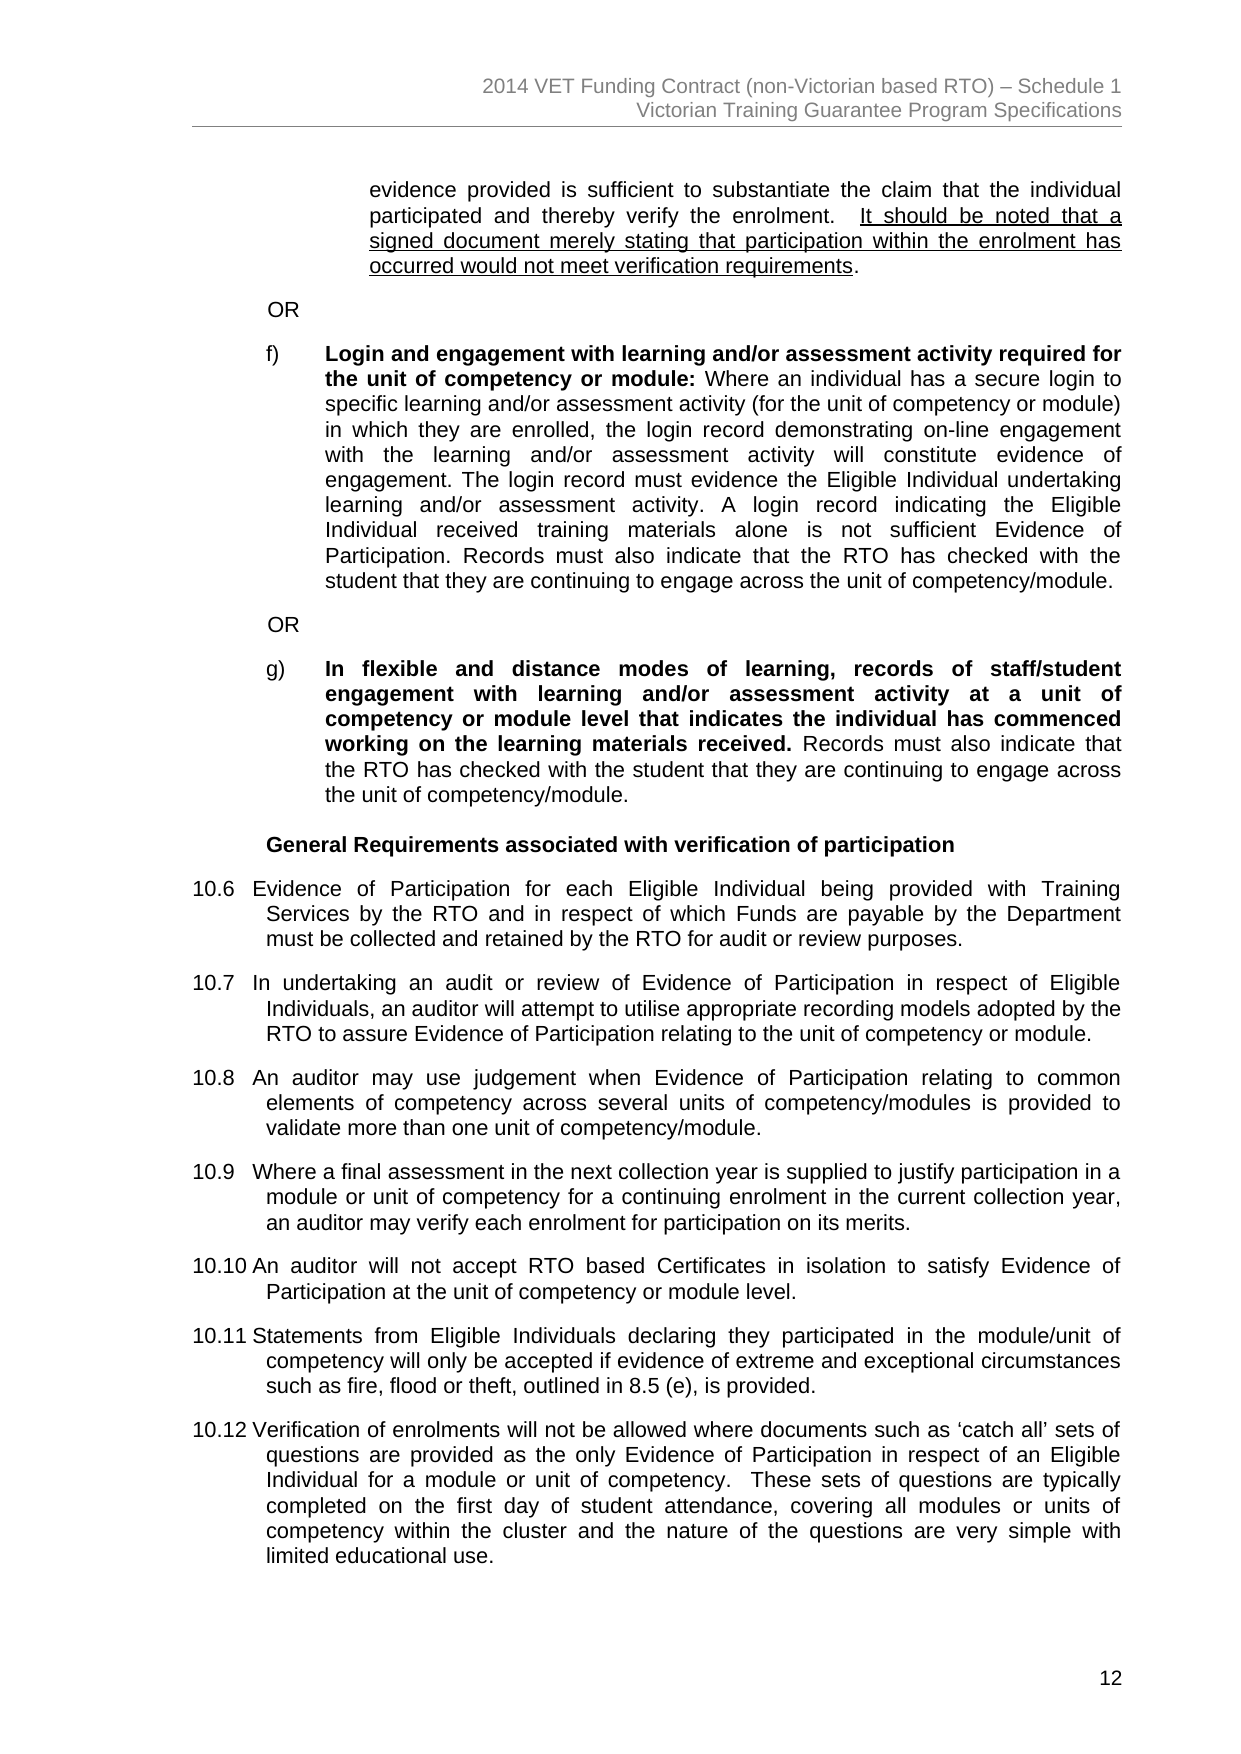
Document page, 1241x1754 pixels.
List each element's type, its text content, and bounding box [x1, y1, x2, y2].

list Where a final assessment in the next collection year is supplied to justify participation in a module or unit of competency for a continuing enrolment in the current collection year, an auditor may verify each enrolment for participation on its merits. [192, 1159, 1122, 1234]
text OR [192, 297, 1122, 322]
list Verification of enrolments will not be allowed where documents such as ‘catch all’ sets of questions are provided as the only Evidence of Participation in respect of an Eligible Individual for a module or unit of competency. These sets of questions are typically completed on the first day of student attendance, covering all modules or units of competency within the cluster and the nature of the questions are very simple with limited educational use. [192, 1417, 1122, 1568]
list An auditor will not accept RTO based Certificates in isolation to satisfy Evidence of Participation at the unit of competency or module level. [192, 1253, 1122, 1304]
list Login and engagement with learning and/or assessment activity required for the unit of competency or module: Where an individual has a secure login to specific learning and/or assessment activity (for the unit of competency or module) in which they are enrolled, the login record demonstrating on-line engagement with the learning and/or assessment activity will constitute evidence of engagement. The login record must evidence the Eligible Individual undertaking learning and/or assessment activity. A login record indicating the Eligible Individual received training materials alone is not sufficient Evidence of Participation. Records must also indicate that the RTO has checked with the student that they are continuing to engage across the unit of competency/module. [266, 341, 1122, 593]
text General Requirements associated with verification of participation [266, 832, 1122, 857]
list Statements from Eligible Individuals declaring they participated in the module/unit of competency will only be accepted if evidence of extreme and exceptional circumstances such as fire, flood or theft, outlined in 8.5 (e), is provided. [192, 1322, 1122, 1398]
list An auditor may use judgement when Evidence of Participation relating to common elements of competency across several units of competency/modules is provided to validate more than one unit of competency/module. [192, 1064, 1122, 1140]
list Evidence of Participation for each Eligible Individual being provided with Training Services by the RTO and in respect of which Funds are payable by the Department must be collected and retained by the RTO for audit or review purposes. [192, 876, 1122, 951]
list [325, 177, 1122, 278]
list In flexible and distance modes of learning, records of staff/student engagement with learning and/or assessment activity at a unit of competency or module level that indicates the individual has commenced working on the learning materials received. Records must also indicate that the RTO has checked with the student that they are continuing to engage across the unit of competency/module. [266, 656, 1122, 807]
text OR [192, 612, 1122, 637]
list In undertaking an audit or review of Evidence of Participation in respect of Eligible Individuals, an auditor will attempt to utilise appropriate recording models adopted by the RTO to assure Evidence of Participation relating to the unit of competency or module. [192, 970, 1122, 1046]
